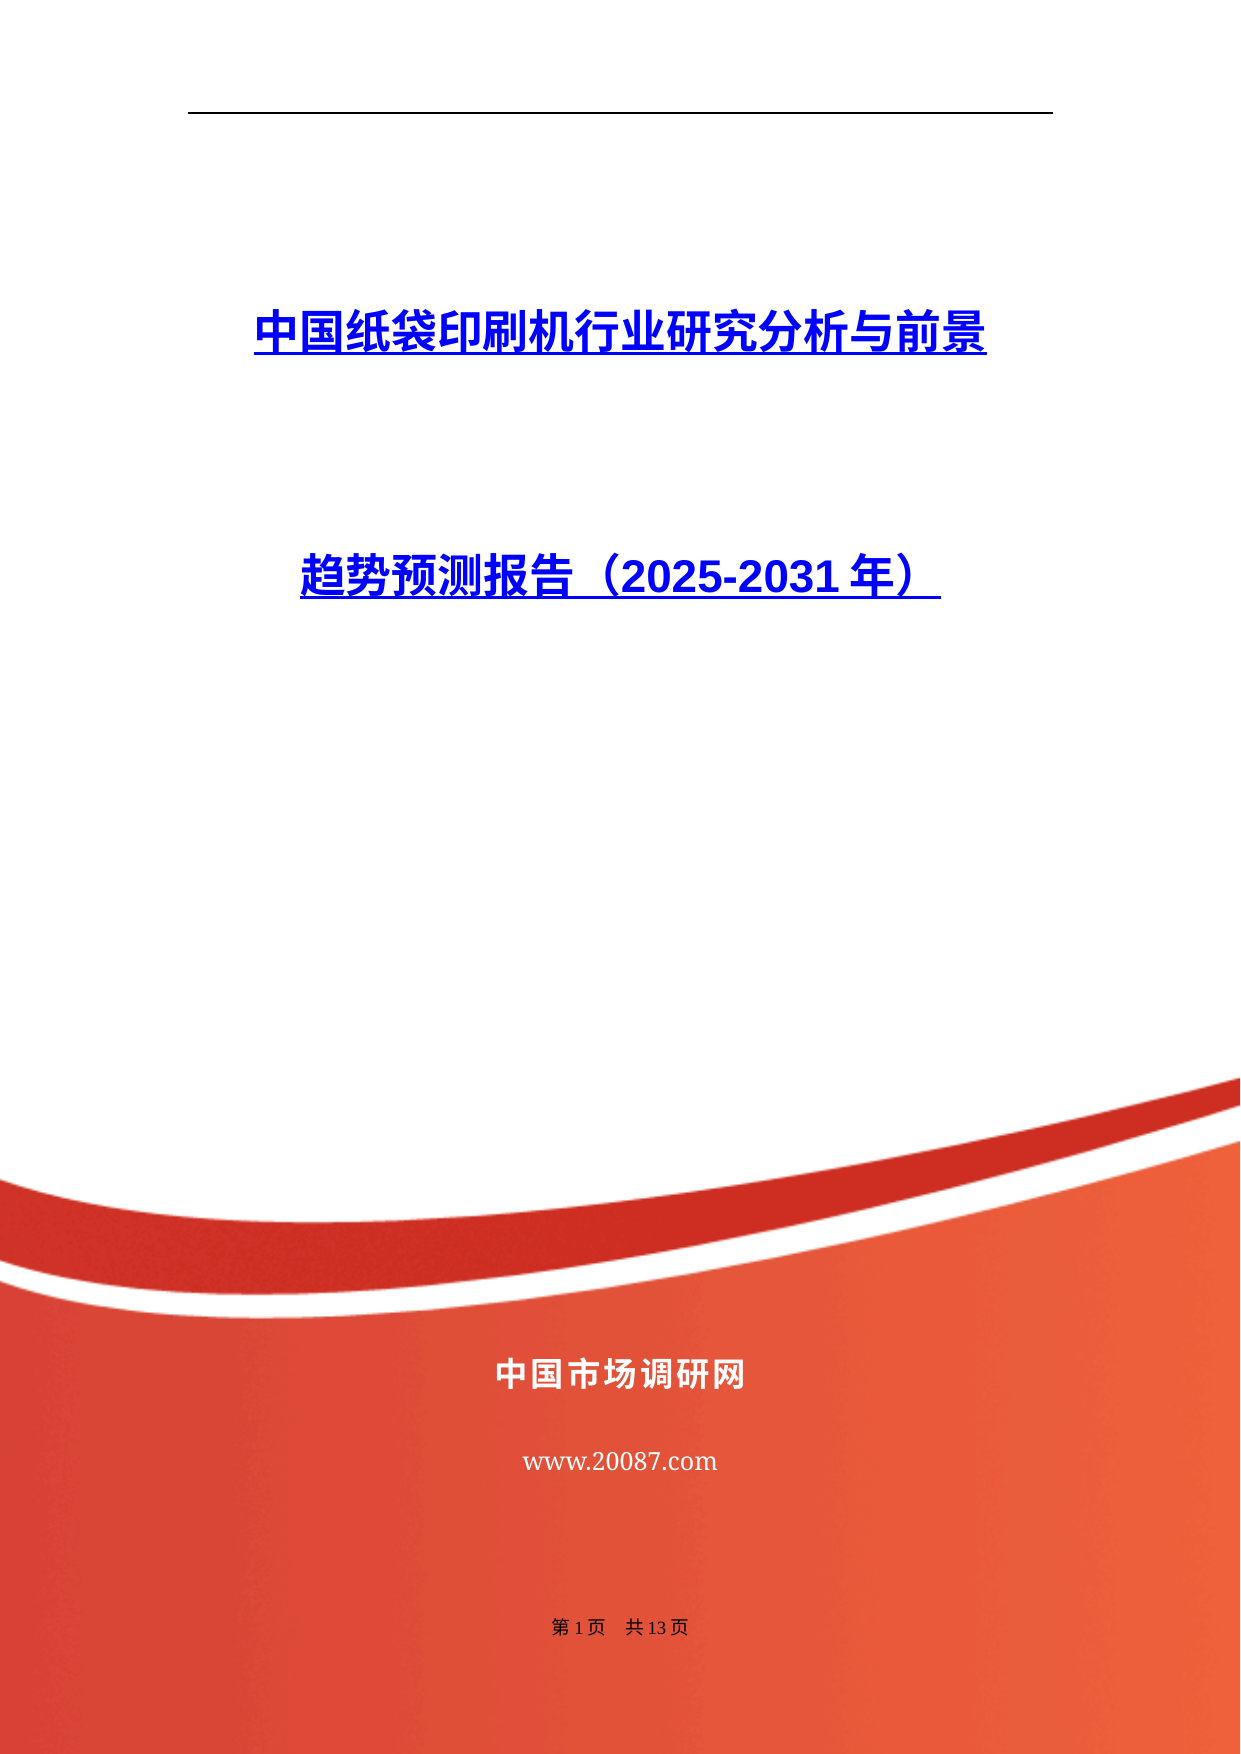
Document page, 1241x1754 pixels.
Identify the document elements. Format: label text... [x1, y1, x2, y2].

table_header 中国纸袋印刷机行业研究分析与前景趋势预测报告（2025-2031年） [188, 207, 1053, 773]
text www.20087.com [187, 1428, 1053, 1493]
subtitle 中国市场调研网 [187, 1339, 1053, 1404]
picture [0, 1006, 1241, 1754]
